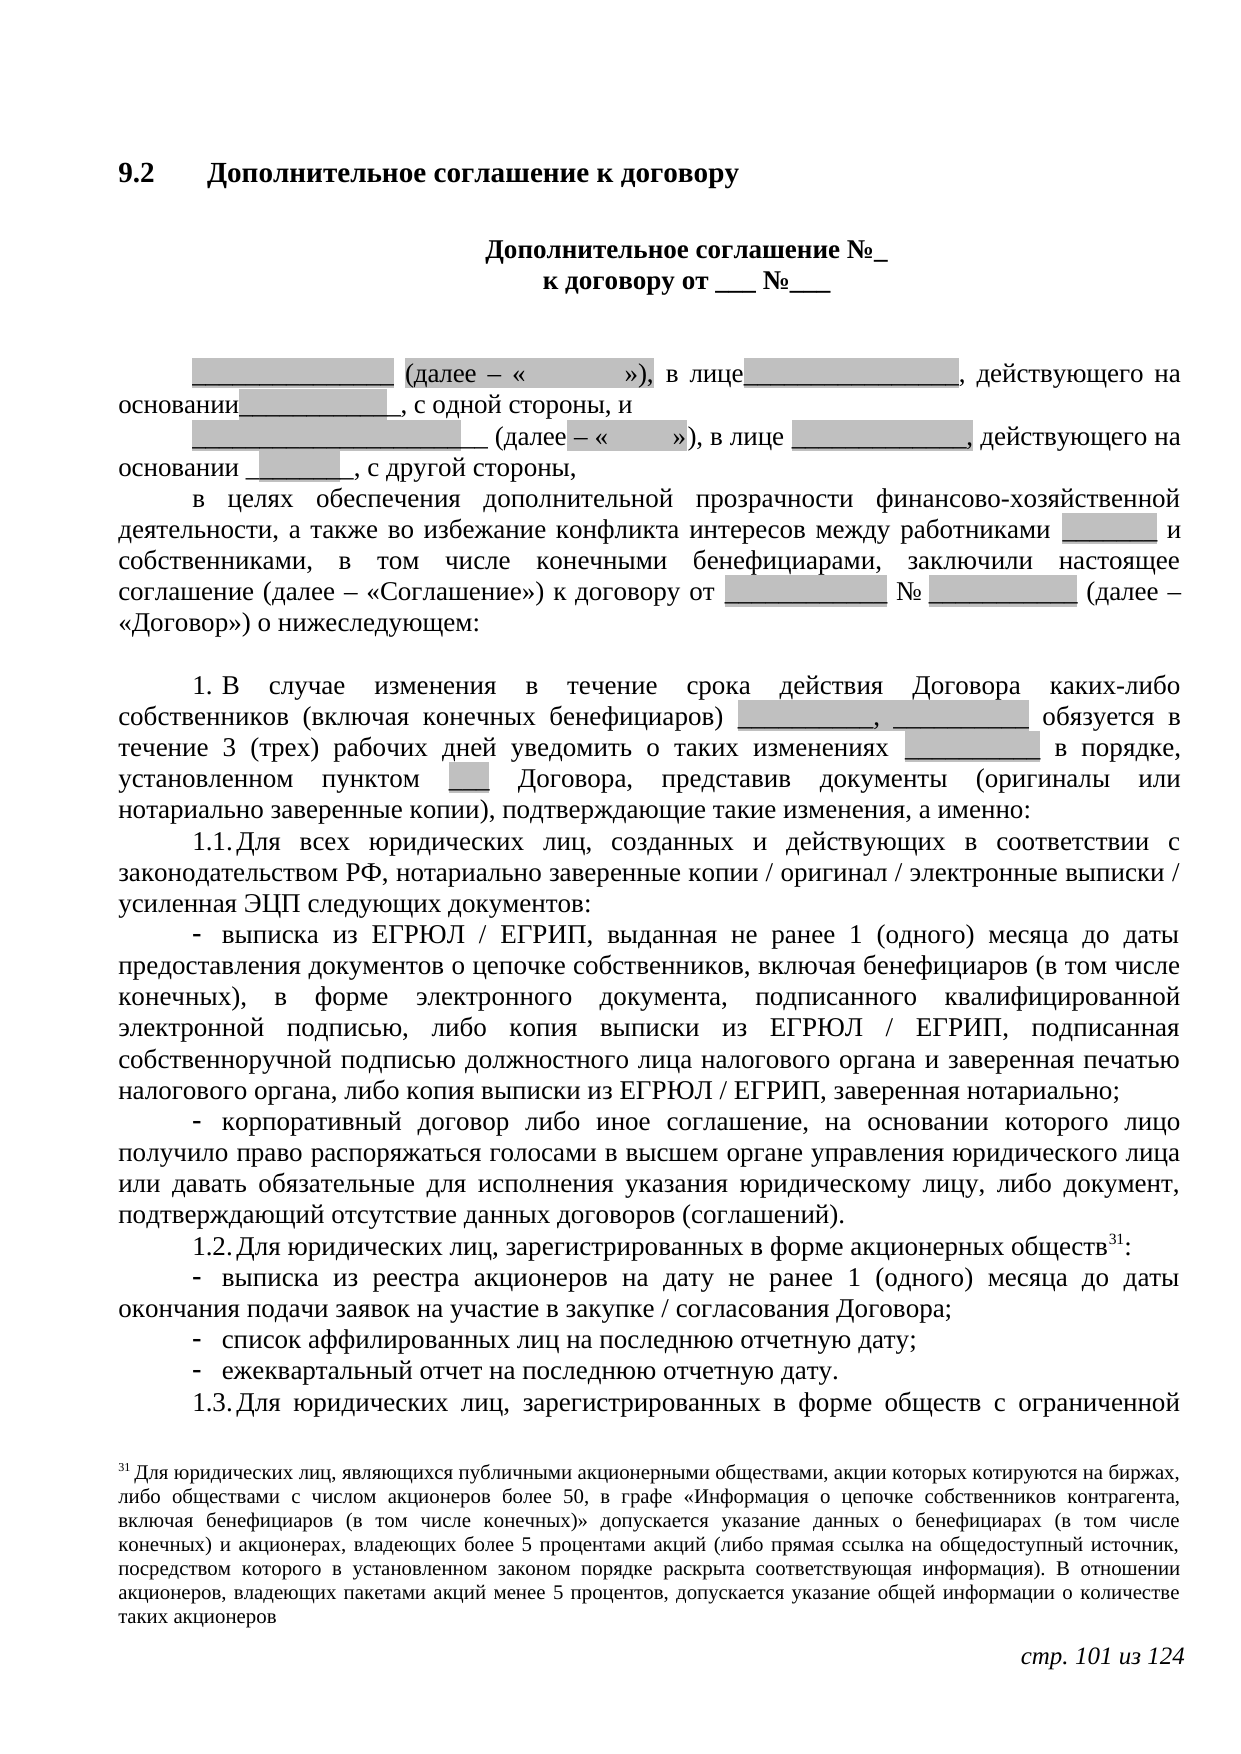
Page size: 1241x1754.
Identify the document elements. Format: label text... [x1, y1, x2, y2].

list выписка из ЕГРЮЛ / ЕГРИП, выданная не ранее 1 (одного) месяца до даты предоставления документов о цепочке собственников, включая бенефициаров (в том числе конечных), в форме электронного документа, подписанного квалифицированной электронной подписью, либо копия выписки из ЕГРЮЛ / ЕГРИП, подписанная собственноручной подписью должностного лица налогового органа и заверенная печатью налогового органа, либо копия выписки из ЕГРЮЛ / ЕГРИП, заверенная нотариально; [118, 918, 1181, 1105]
text в целях обеспечения дополнительной прозрачности финансово-хозяйственной деятельности, а также во избежание конфликта интересов между работниками _______ и собственниками, в том числе конечными бенефициарами, заключили настоящее соглашение (далее – «Соглашение») к договору от ____________ № ___________ (далее – «Договор») о нижеследующем: [118, 482, 1181, 638]
text ______________________ (далее – « »), в лице _____________, действующего на основании ________, с другой стороны, [118, 420, 259, 482]
text _______________ (далее – « »), в лице________________, действующего на основании____________, с одной стороны, и [118, 357, 1181, 420]
list ежеквартальный отчет на последнюю отчетную дату. [118, 1354, 1181, 1386]
text Дополнительное соглашение №_ [118, 233, 1181, 264]
list Для юридических лиц, зарегистрированных в форме акционерных обществ: [118, 1230, 1181, 1261]
list Для всех юридических лиц, созданных и действующих в соответствии с законодательством РФ, нотариально заверенные копии / оригинал / электронные выписки / усиленная ЭЦП следующих документов: [118, 824, 1181, 918]
list список аффилированных лиц на последнюю отчетную дату; [118, 1323, 1181, 1354]
subtitle Дополнительное соглашение к договору [118, 156, 1181, 189]
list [118, 1386, 1181, 1417]
text ______________________ (далее – « »), в лице _____________, действующего на основании ________, с другой стороны, [340, 420, 1181, 482]
list В случае изменения в течение срока действия Договора каких-либо собственников (включая конечных бенефициаров) __________, __________ обязуется в течение 3 (трех) рабочих дней уведомить о таких изменениях __________ в порядке, установленном пунктом ___ Договора, представив документы (оригиналы или нотариально заверенные копии), подтверждающие такие изменения, а именно: [118, 669, 1181, 824]
text к договору от ___ №___ [118, 264, 1181, 295]
list корпоративный договор либо иное соглашение, на основании которого лицо получило право распоряжаться голосами в высшем органе управления юридического лица или давать обязательные для исполнения указания юридическому лицу, либо документ, подтверждающий отсутствие данных договоров (соглашений). [118, 1105, 1181, 1230]
list выписка из реестра акционеров на дату не ранее 1 (одного) месяца до даты окончания подачи заявок на участие в закупке / согласования Договора; [118, 1261, 1181, 1323]
